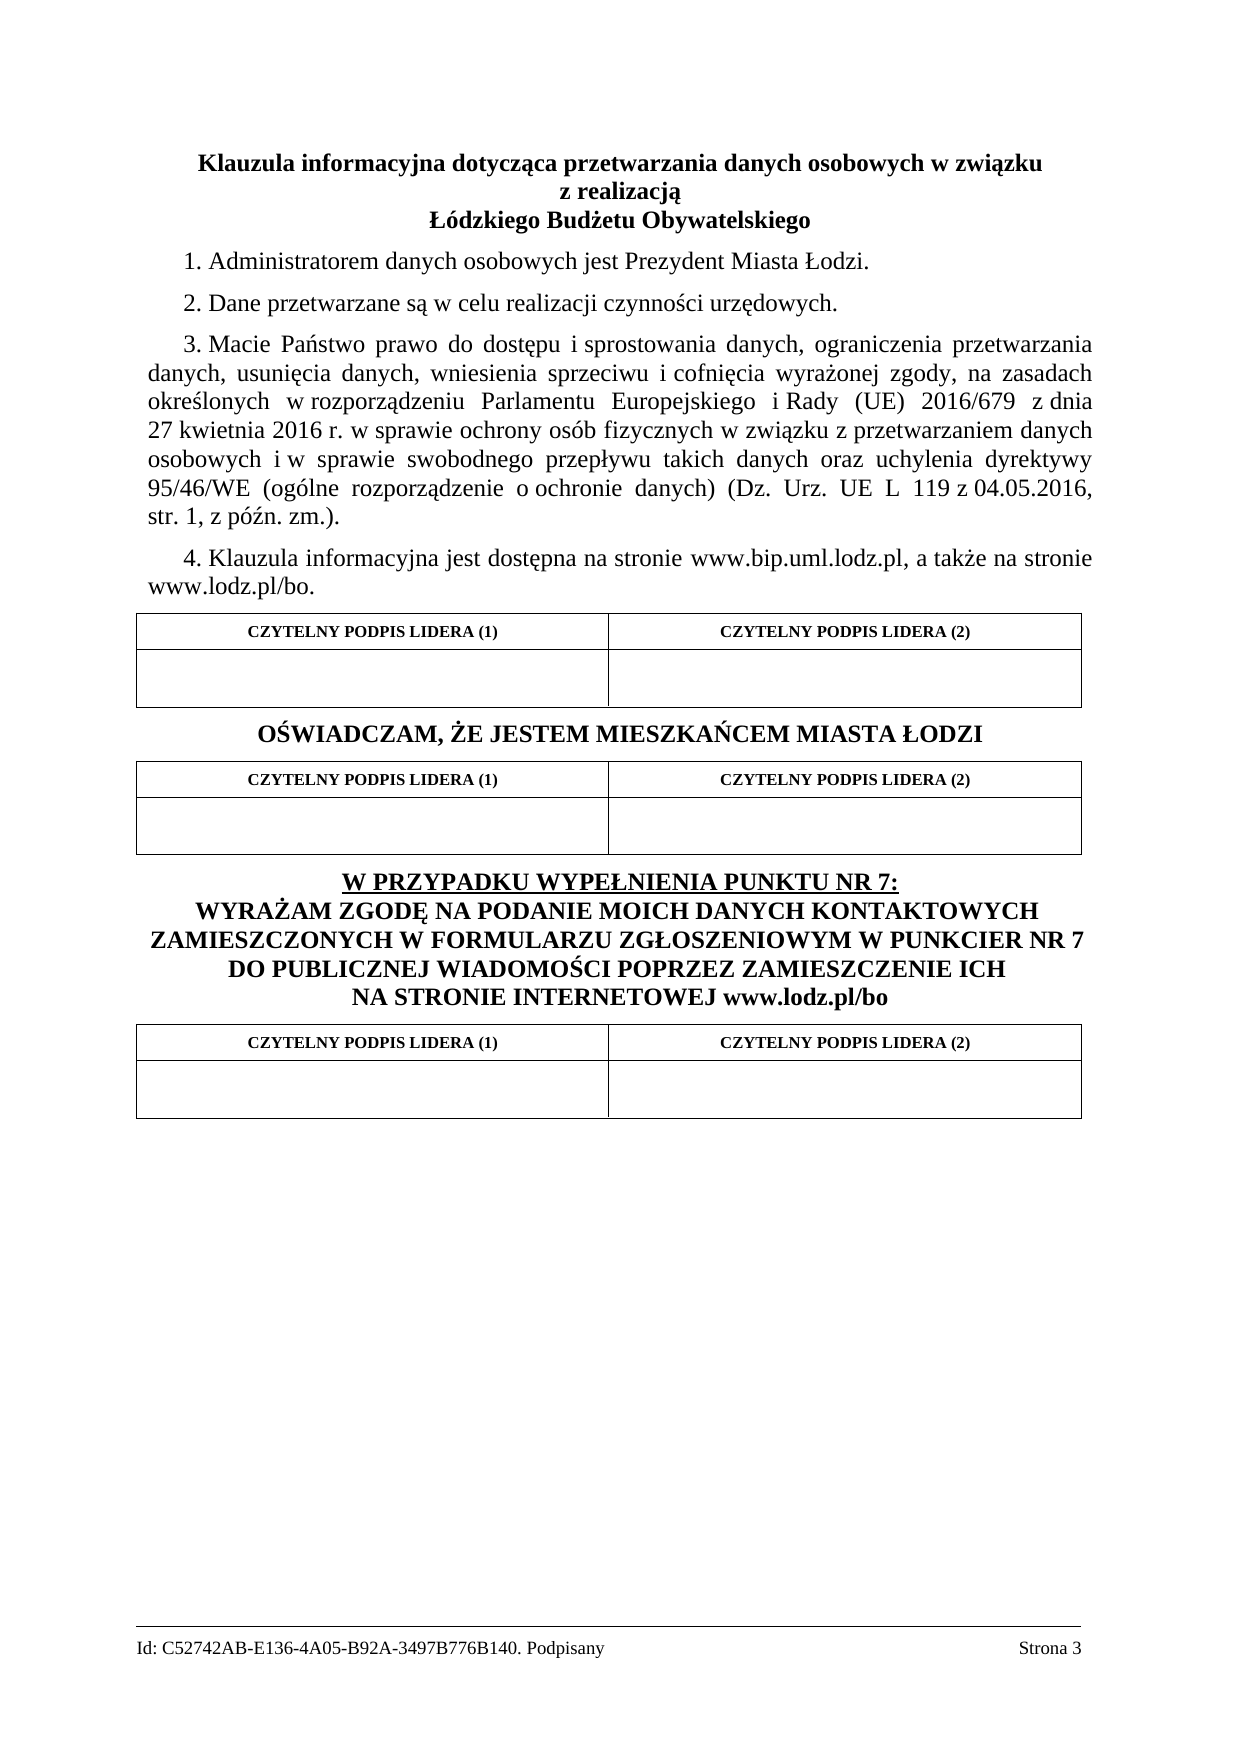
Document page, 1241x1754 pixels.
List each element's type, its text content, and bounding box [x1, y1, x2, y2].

table_cell [609, 650, 1081, 706]
text W PRZYPADKU WYPEŁNIENIA PUNKTU NR 7: WYRAŻAM ZGODĘ NA PODANIE MOICH DANYCH KONTAKTOWYCH ZAMIESZCZONYCH W FORMULARZU ZGŁOSZENIOWYM W PUNKCIER NR 7 DO PUBLICZNEJ WIADOMOŚCI POPRZEZ ZAMIESZCZENIE ICH NA STRONIE INTERNETOWEJ www.lodz.pl/bo [148, 867, 1093, 1011]
table_header CZYTELNY PODPIS LIDERA (1) [137, 614, 608, 649]
table_cell [137, 1061, 608, 1117]
table_cell [609, 1061, 1081, 1117]
table_header CZYTELNY PODPIS LIDERA (2) [609, 614, 1081, 649]
table_header CZYTELNY PODPIS LIDERA (2) [609, 762, 1081, 797]
text OŚWIADCZAM, ŻE JESTEM MIESZKAŃCEM MIASTA ŁODZI [148, 719, 1093, 748]
text 2. Dane przetwarzane są w celu realizacji czynności urzędowych. [148, 288, 1093, 316]
table_cell [609, 798, 1081, 854]
table_header CZYTELNY PODPIS LIDERA (2) [609, 1025, 1081, 1060]
text 3. Macie Państwo prawo do dostępu i sprostowania danych, ograniczenia przetwarzania danych, usunięcia danych, wniesienia sprzeciwu i cofnięcia wyrażonej zgody, na zasadach określonych w rozporządzeniu Parlamentu Europejskiego i Rady (UE) 2016/679 z dnia 27 kwietnia 2016 r. w sprawie ochrony osób fizycznych w związku z przetwarzaniem danych osobowych i w sprawie swobodnego przepływu takich danych oraz uchylenia dyrektywy 95/46/WE (ogólne rozporządzenie o ochronie danych) (Dz. Urz. UE L 119 z 04.05.2016, str. 1, z późn. zm.). [148, 329, 1093, 530]
table_header CZYTELNY PODPIS LIDERA (1) [137, 762, 608, 797]
text 4. Klauzula informacyjna jest dostępna na stronie www.bip.uml.lodz.pl, a także na stronie www.lodz.pl/bo. [148, 543, 1093, 600]
table_cell [137, 650, 608, 706]
table_cell [137, 798, 608, 854]
text 1. Administratorem danych osobowych jest Prezydent Miasta Łodzi. [148, 246, 1093, 275]
text Klauzula informacyjna dotycząca przetwarzania danych osobowych w związku z realizacją Łódzkiego Budżetu Obywatelskiego [148, 148, 1093, 234]
table_header CZYTELNY PODPIS LIDERA (1) [137, 1025, 608, 1060]
